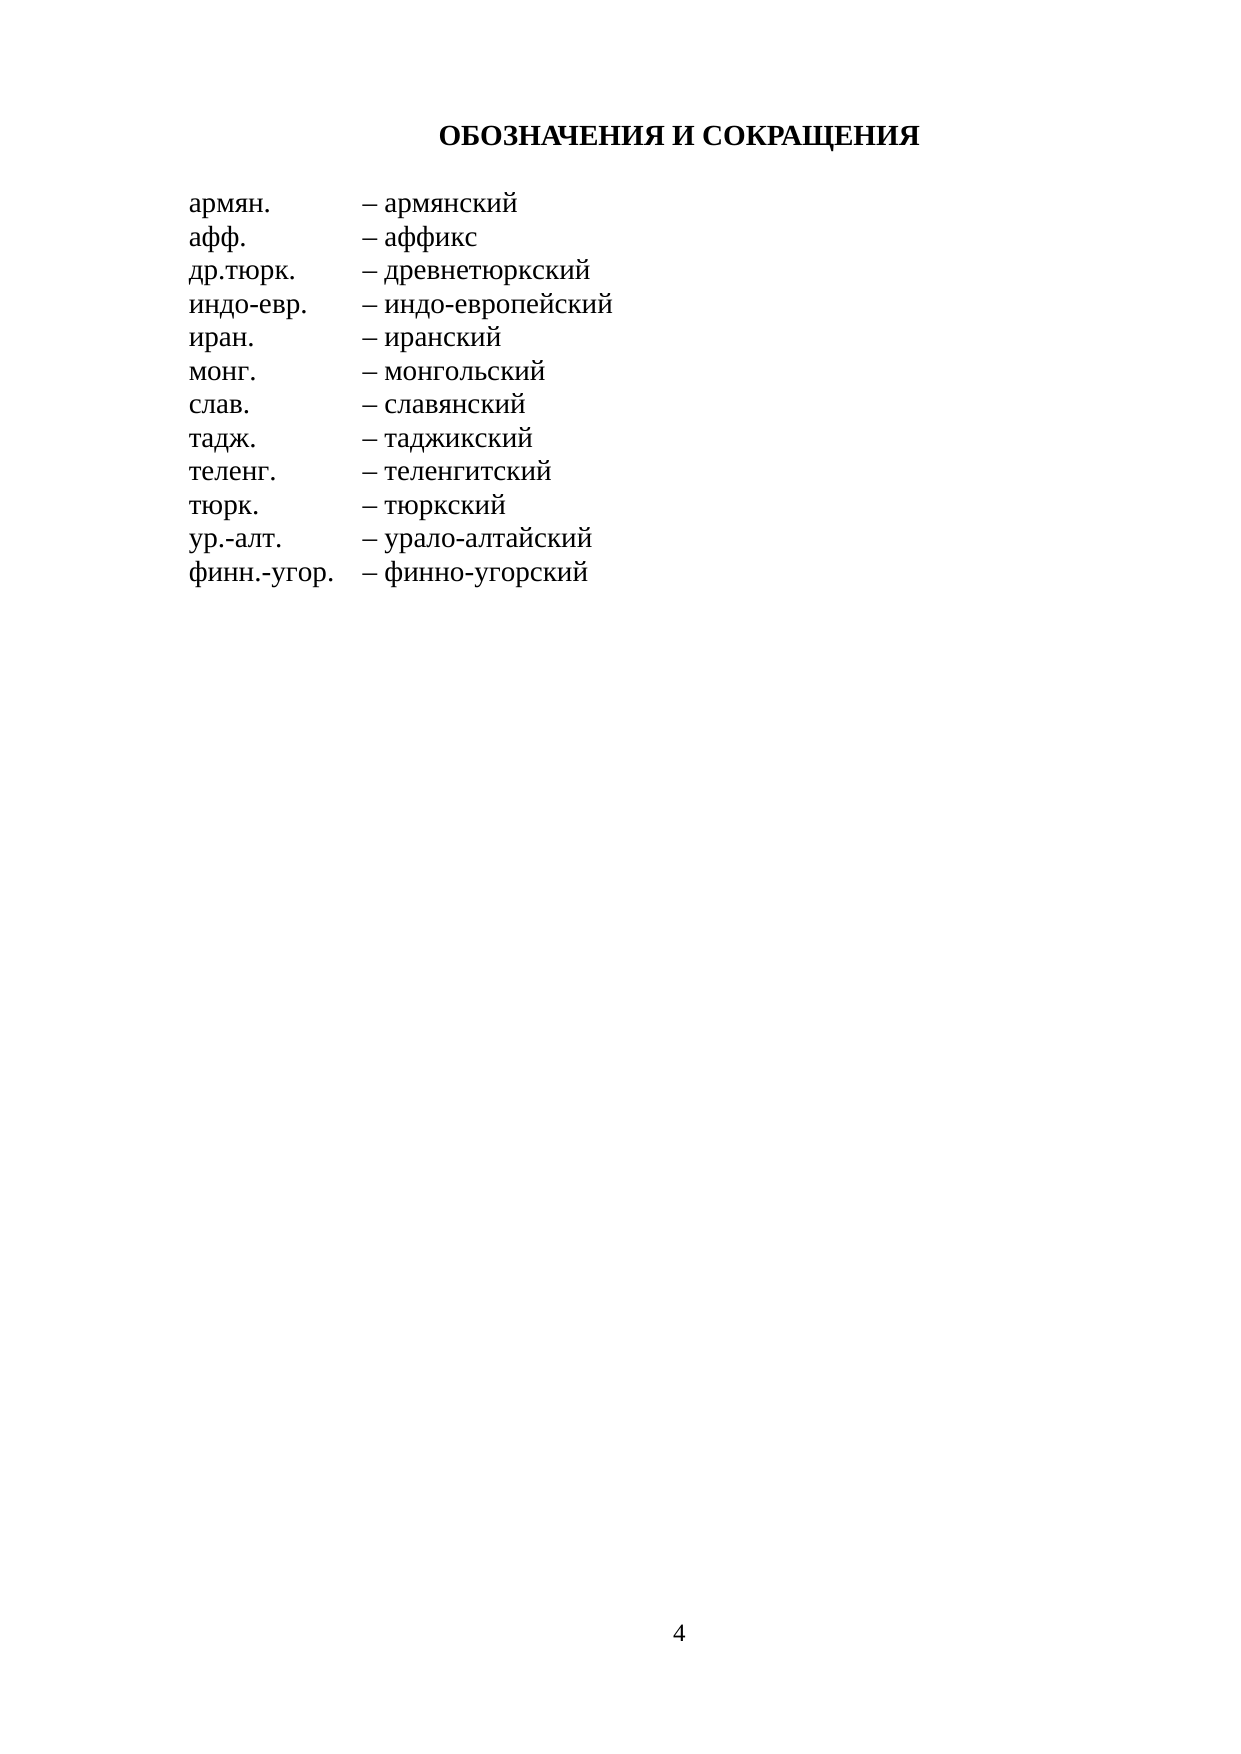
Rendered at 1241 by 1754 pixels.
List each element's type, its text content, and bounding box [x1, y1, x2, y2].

table_cell – финно-угорский [351, 554, 1204, 588]
table_cell – монгольский [351, 353, 1204, 386]
table_cell – урало-алтайский [351, 521, 1204, 554]
table_cell индо-евр. [177, 286, 351, 319]
table_header – армянский [351, 185, 1204, 219]
table_cell ур.-алт. [177, 521, 351, 554]
table_cell – таджикский [351, 420, 1204, 453]
table_cell – славянский [351, 386, 1204, 420]
table_cell – тюркский [351, 487, 1204, 521]
table_cell – теленгитский [351, 454, 1204, 487]
table_header армян. [177, 185, 351, 219]
table_cell – древнетюркский [351, 252, 1204, 286]
table_cell иран. [177, 319, 351, 353]
table_cell – аффикс [351, 219, 1204, 252]
table_cell – индо-европейский [351, 286, 1204, 319]
table_cell тадж. [177, 420, 351, 453]
table_cell др.тюрк. [177, 252, 351, 286]
table_cell тюрк. [177, 487, 351, 521]
table_cell – иранский [351, 319, 1204, 353]
table_cell теленг. [177, 454, 351, 487]
table_cell слав. [177, 386, 351, 420]
table_cell финн.-угор. [177, 554, 351, 588]
subtitle ОБОЗНАЧЕНИЯ И СОКРАЩЕНИЯ [177, 118, 1181, 152]
table_cell монг. [177, 353, 351, 386]
table_cell афф. [177, 219, 351, 252]
